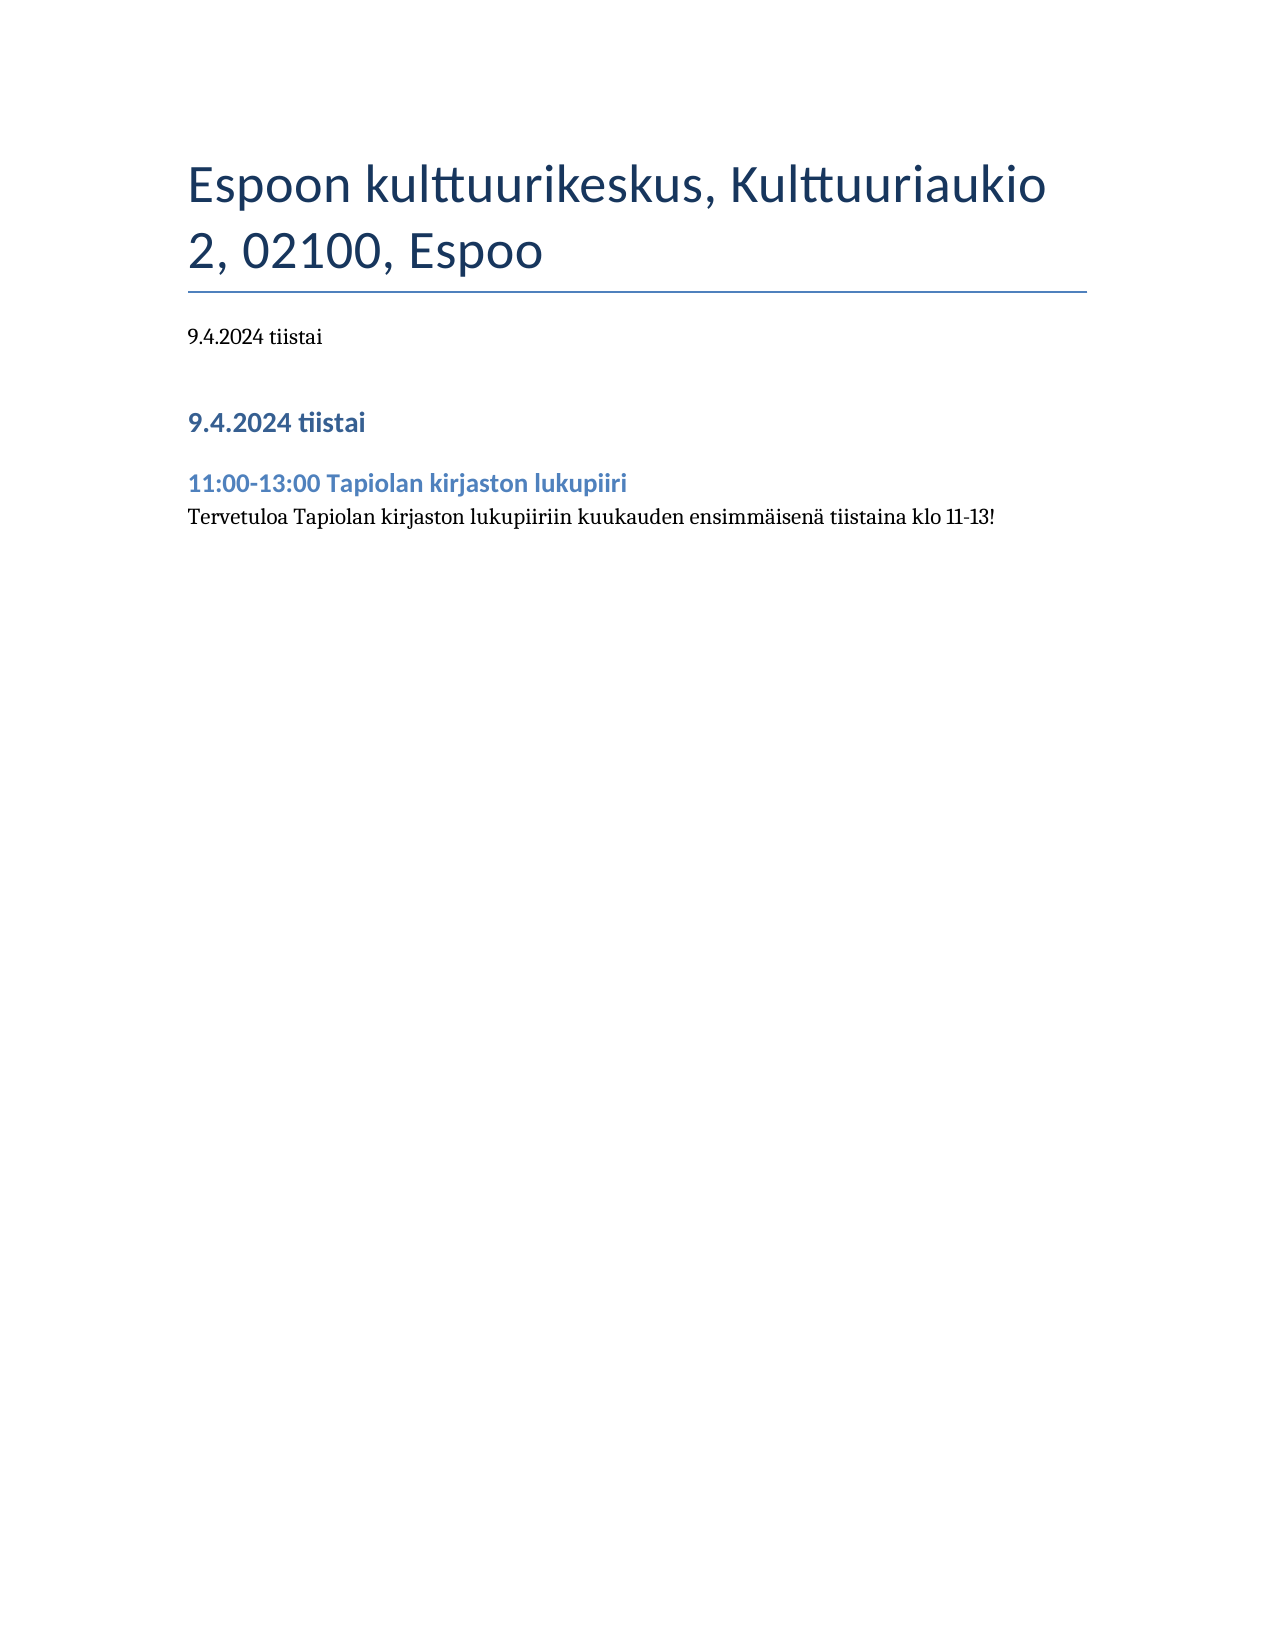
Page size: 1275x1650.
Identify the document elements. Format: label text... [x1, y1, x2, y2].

text 9.4.2024 tiistai [187, 324, 1087, 350]
text Tervetuloa Tapiolan kirjaston lukupiiriin kuukauden ensimmäisenä tiistaina klo 11-13! [187, 504, 1087, 530]
title Espoon kulttuurikeskus, Kulttuuriaukio 2, 02100, Espoo [187, 150, 1087, 293]
subtitle 11:00-13:00 Tapiolan kirjaston lukupiiri [187, 466, 1087, 499]
subtitle 9.4.2024 tiistai [187, 404, 1087, 440]
